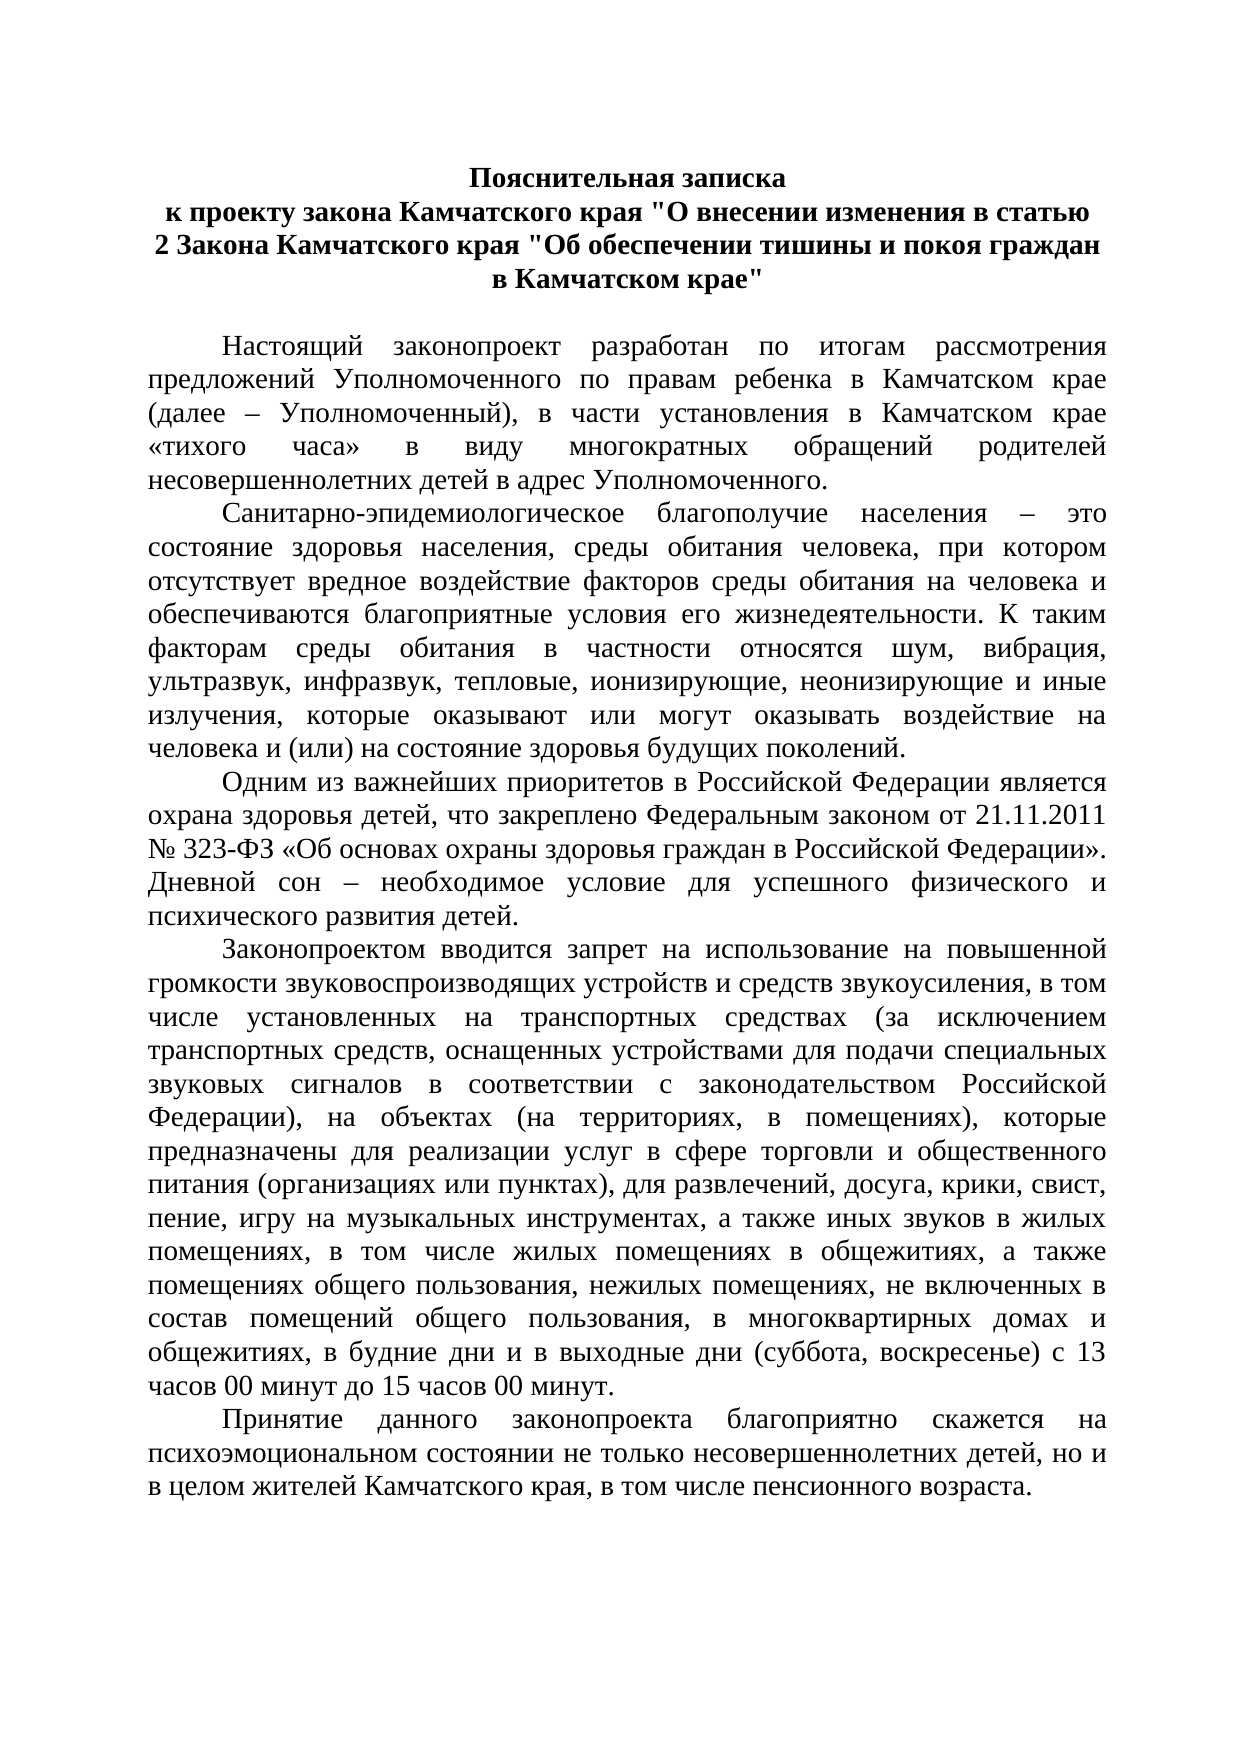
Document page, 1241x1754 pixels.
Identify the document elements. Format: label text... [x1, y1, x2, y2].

text Одним из важнейших приоритетов в Российской Федерации является охрана здоровья детей, что закреплено Федеральным законом от 21.11.2011 № 323-ФЗ «Об основах охраны здоровья граждан в Российской Федерации». Дневной сон – необходимое условие для успешного физического и психического развития детей. [148, 764, 1107, 932]
text Настоящий законопроект разработан по итогам рассмотрения предложений Уполномоченного по правам ребенка в Камчатском крае (далее – Уполномоченный), в части установления в Камчатском крае «тихого часа» в виду многократных обращений родителей несовершеннолетних детей в адрес Уполномоченного. [148, 328, 1107, 496]
text Пояснительная записка [148, 160, 1107, 194]
text Санитарно-эпидемиологическое благополучие населения – это состояние здоровья населения, среды обитания человека, при котором отсутствует вредное воздействие факторов среды обитания на человека и обеспечиваются благоприятные условия его жизнедеятельности. К таким факторам среды обитания в частности относятся шум, вибрация, ультразвук, инфразвук, тепловые, ионизирующие, неонизирующие и иные излучения, которые оказывают или могут оказывать воздействие на человека и (или) на состояние здоровья будущих поколений. [148, 496, 1107, 764]
text к проекту закона Камчатского края "О внесении изменения в статью 2 Закона Камчатского края "Об обеспечении тишины и покоя граждан в Камчатском крае" [148, 194, 1107, 294]
text Принятие данного законопроекта благоприятно скажется на психоэмоциональном состоянии не только несовершеннолетних детей, но и в целом жителей Камчатского края, в том числе пенсионного возраста. [148, 1401, 1107, 1502]
text Законопроектом вводится запрет на использование на повышенной громкости звуковоспроизводящих устройств и средств звукоусиления, в том числе установленных на транспортных средствах (за исключением транспортных средств, оснащенных устройствами для подачи специальных звуковых сигналов в соответствии с законодательством Российской Федерации), на объектах (на территориях, в помещениях), которые предназначены для реализации услуг в сфере торговли и общественного питания (организациях или пунктах), для развлечений, досуга, крики, свист, пение, игру на музыкальных инструментах, а также иных звуков в жилых помещениях, в том числе жилых помещениях в общежитиях, а также помещениях общего пользования, нежилых помещениях, не включенных в состав помещений общего пользования, в многоквартирных домах и общежитиях, в будние дни и в выходные дни (суббота, воскресенье) с 13 часов 00 минут до 15 часов 00 минут. [148, 932, 1107, 1401]
